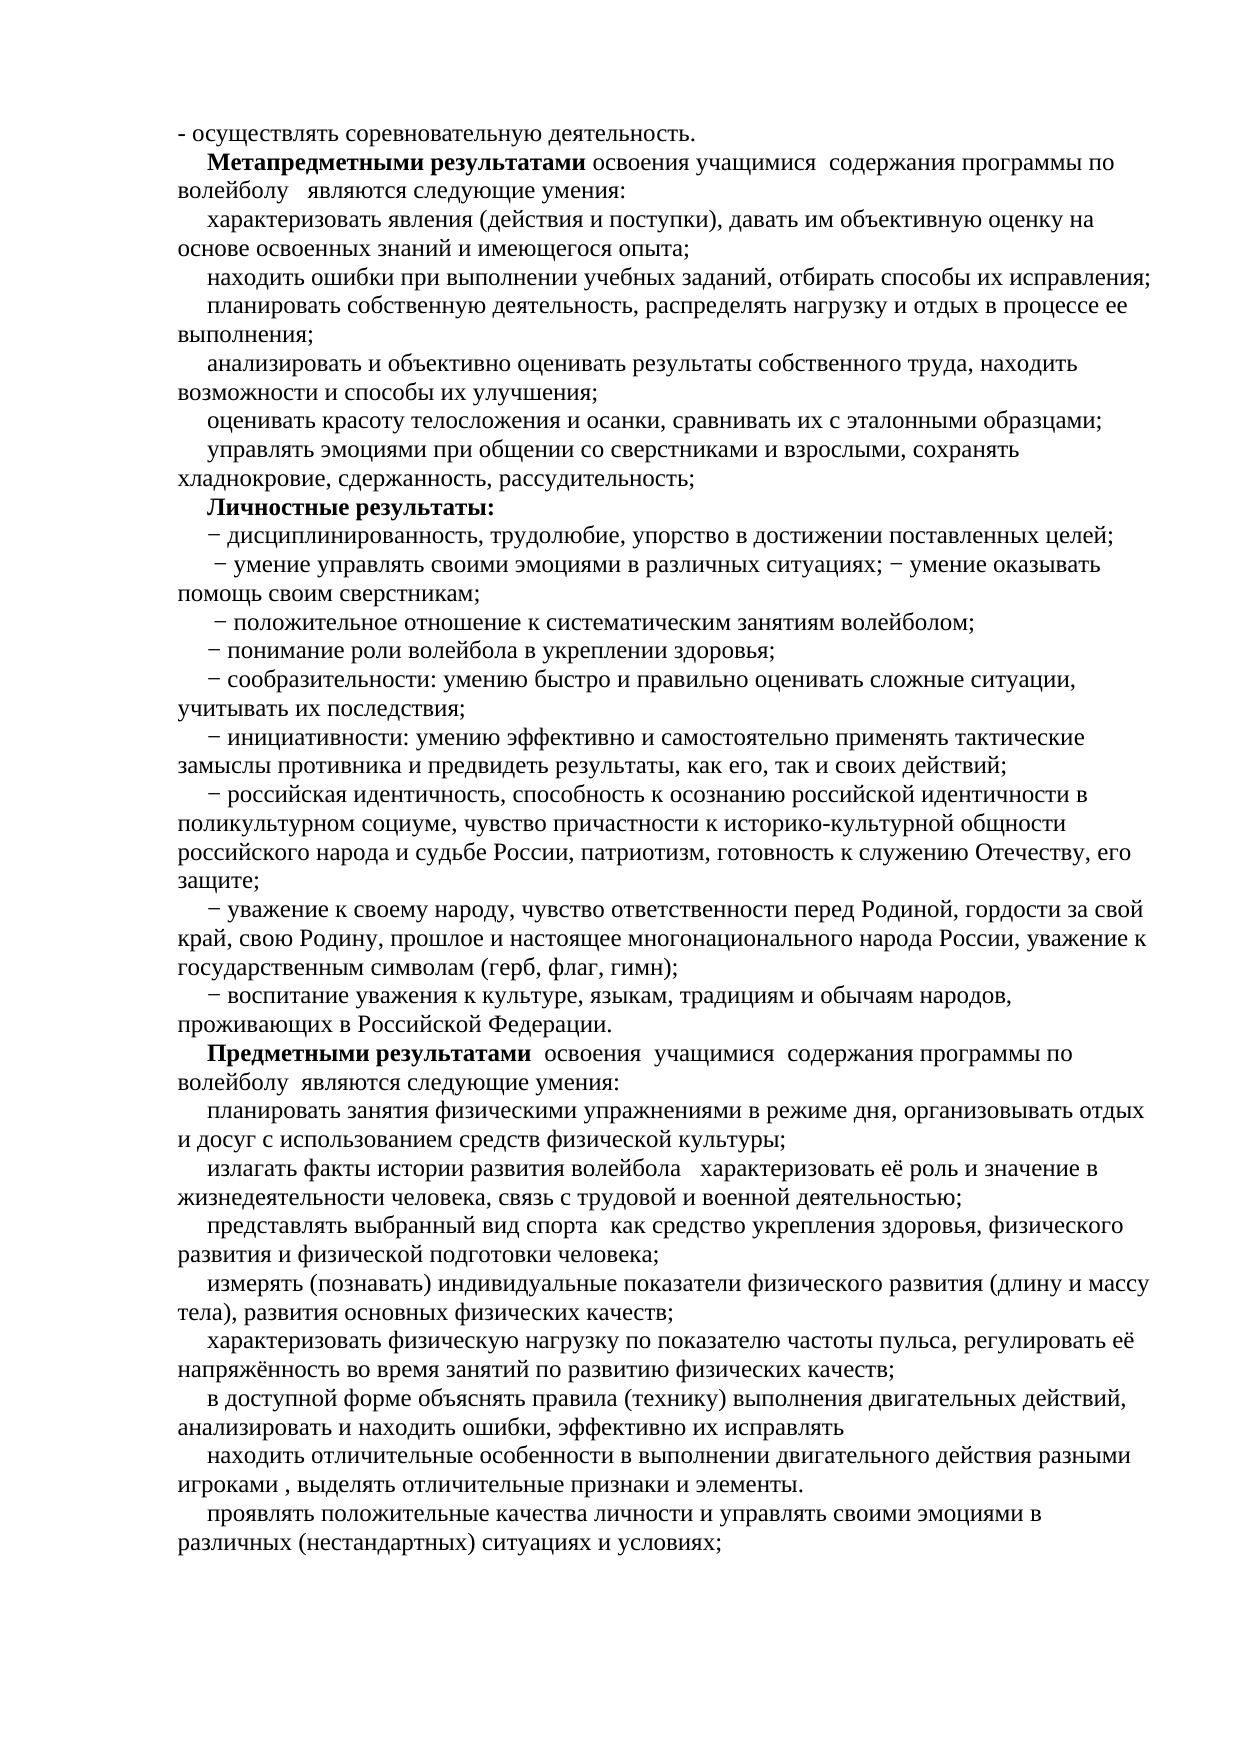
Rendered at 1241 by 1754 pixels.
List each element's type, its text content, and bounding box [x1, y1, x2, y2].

text планировать занятия физическими упражнениями в режиме дня, организовывать отдых и досуг с использованием средств физической культуры; [177, 1096, 1152, 1153]
text − инициативности: умению эффективно и самостоятельно применять тактические замыслы противника и предвидеть результаты, как его, так и своих действий; [177, 722, 1152, 779]
text анализировать и объективно оценивать результаты собственного труда, находить возможности и способы их улучшения; [177, 348, 1152, 406]
text − российская идентичность, способность к осознанию российской идентичности в поликультурном социуме, чувство причастности к историко-культурной общности российского народа и судьбе России, патриотизм, готовность к служению Отечеству, его защите; [177, 779, 1152, 894]
text Метапредметными результатами освоения учащимися содержания программы по волейболу являются следующие умения: [177, 147, 1152, 204]
text оценивать красоту телосложения и осанки, сравнивать их с эталонными образцами; [177, 406, 1152, 434]
text представлять выбранный вид спорта как средство укрепления здоровья, физического развития и физической подготовки человека; [177, 1211, 1152, 1268]
text характеризовать физическую нагрузку по показателю частоты пульса, регулировать её напряжённость во время занятий по развитию физических качеств; [177, 1326, 1152, 1383]
text Предметными результатами освоения учащимися содержания программы по волейболу являются следующие умения: [177, 1038, 1152, 1096]
text находить отличительные особенности в выполнении двигательного действия разными игроками , выделять отличительные признаки и элементы. [177, 1441, 1152, 1498]
text излагать факты истории развития волейбола характеризовать её роль и значение в жизнедеятельности человека, связь с трудовой и военной деятельностью; [177, 1153, 1152, 1211]
text управлять эмоциями при общении со сверстниками и взрослыми, сохранять хладнокровие, сдержанность, рассудительность; [177, 434, 1152, 492]
text − дисциплинированность, трудолюбие, упорство в достижении поставленных целей; [177, 521, 1152, 549]
text измерять (познавать) индивидуальные показатели физического развития (длину и массу тела), развития основных физических качеств; [177, 1268, 1152, 1326]
text − сообразительности: умению быстро и правильно оценивать сложные ситуации, учитывать их последствия; [177, 664, 1152, 722]
text − понимание роли волейбола в укреплении здоровья; [177, 636, 1152, 664]
text проявлять положительные качества личности и управлять своими эмоциями в различных (нестандартных) ситуациях и условиях; [177, 1498, 1152, 1556]
text − уважение к своему народу, чувство ответственности перед Родиной, гордости за свой край, свою Родину, прошлое и настоящее многонационального народа России, уважение к государственным символам (герб, флаг, гимн); [177, 894, 1152, 981]
text - осуществлять соревновательную деятельность. [177, 118, 1152, 147]
text − умение управлять своими эмоциями в различных ситуациях; − умение оказывать помощь своим сверстникам; [177, 549, 1152, 607]
text характеризовать явления (действия и поступки), давать им объективную оценку на основе освоенных знаний и имеющегося опыта; [177, 204, 1152, 262]
text − положительное отношение к систематическим занятиям волейболом; [177, 607, 1152, 636]
text планировать собственную деятельность, распределять нагрузку и отдых в процессе ее выполнения; [177, 291, 1152, 348]
text в доступной форме объяснять правила (технику) выполнения двигательных действий, анализировать и находить ошибки, эффективно их исправлять [177, 1383, 1152, 1441]
text − воспитание уважения к культуре, языкам, традициям и обычаям народов, проживающих в Российской Федерации. [177, 981, 1152, 1038]
text Личностные результаты: [177, 492, 1152, 521]
text находить ошибки при выполнении учебных заданий, отбирать способы их исправления; [177, 262, 1152, 291]
